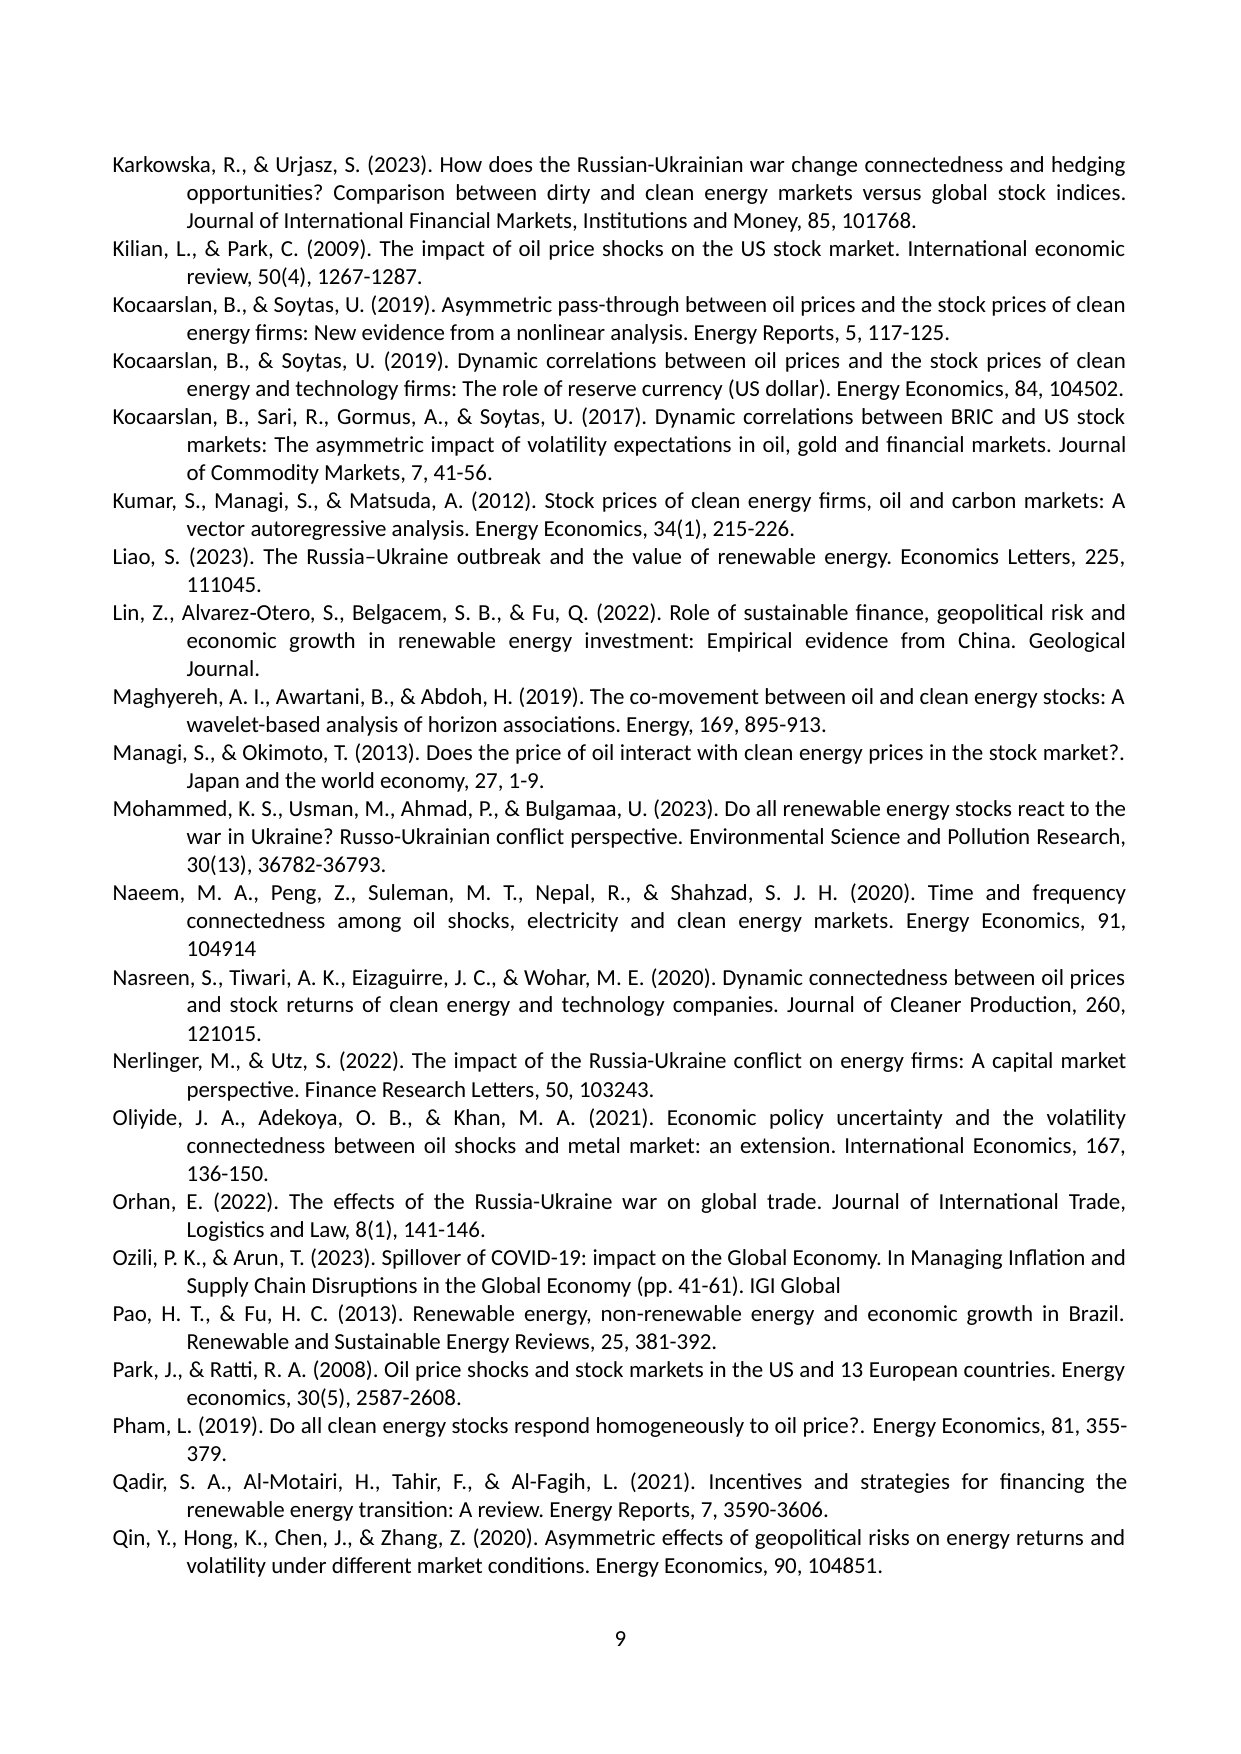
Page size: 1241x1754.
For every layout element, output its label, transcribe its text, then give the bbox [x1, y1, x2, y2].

text Qadir, S. A., Al-Motairi, H., Tahir, F., & Al-Fagih, L. (2021). Incentives and strategies for financing the renewable energy transition: A review. Energy Reports, 7, 3590-3606. [112, 1467, 1128, 1523]
text Park, J., & Ratti, R. A. (2008). Oil price shocks and stock markets in the US and 13 European countries. Energy economics, 30(5), 2587-2608. [112, 1355, 1128, 1411]
text Kumar, S., Managi, S., & Matsuda, A. (2012). Stock prices of clean energy firms, oil and carbon markets: A vector autoregressive analysis. Energy Economics, 34(1), 215-226. [112, 486, 1128, 542]
text Naeem, M. A., Peng, Z., Suleman, M. T., Nepal, R., & Shahzad, S. J. H. (2020). Time and frequency connectedness among oil shocks, electricity and clean energy markets. Energy Economics, 91, 104914 [112, 878, 1128, 963]
text Orhan, E. (2022). The effects of the Russia-Ukraine war on global trade. Journal of International Trade, Logistics and Law, 8(1), 141-146. [112, 1187, 1128, 1243]
text Liao, S. (2023). The Russia–Ukraine outbreak and the value of renewable energy. Economics Letters, 225, 111045. [112, 542, 1128, 598]
text Managi, S., & Okimoto, T. (2013). Does the price of oil interact with clean energy prices in the stock market?. Japan and the world economy, 27, 1-9. [112, 738, 1128, 794]
text Oliyide, J. A., Adekoya, O. B., & Khan, M. A. (2021). Economic policy uncertainty and the volatility connectedness between oil shocks and metal market: an extension. International Economics, 167, 136-150. [112, 1103, 1128, 1187]
text Mohammed, K. S., Usman, M., Ahmad, P., & Bulgamaa, U. (2023). Do all renewable energy stocks react to the war in Ukraine? Russo-Ukrainian conflict perspective. Environmental Science and Pollution Research, 30(13), 36782-36793. [112, 794, 1128, 878]
text Nerlinger, M., & Utz, S. (2022). The impact of the Russia-Ukraine conflict on energy firms: A capital market perspective. Finance Research Letters, 50, 103243. [112, 1047, 1128, 1103]
text Kocaarslan, B., & Soytas, U. (2019). Dynamic correlations between oil prices and the stock prices of clean energy and technology firms: The role of reserve currency (US dollar). Energy Economics, 84, 104502. [112, 346, 1128, 402]
text Maghyereh, A. I., Awartani, B., & Abdoh, H. (2019). The co-movement between oil and clean energy stocks: A wavelet-based analysis of horizon associations. Energy, 169, 895-913. [112, 682, 1128, 738]
text Kocaarslan, B., & Soytas, U. (2019). Asymmetric pass-through between oil prices and the stock prices of clean energy firms: New evidence from a nonlinear analysis. Energy Reports, 5, 117-125. [112, 290, 1128, 346]
text Pham, L. (2019). Do all clean energy stocks respond homogeneously to oil price?. Energy Economics, 81, 355-379. [112, 1411, 1128, 1467]
text Lin, Z., Alvarez‐Otero, S., Belgacem, S. B., & Fu, Q. (2022). Role of sustainable finance, geopolitical risk and economic growth in renewable energy investment: Empirical evidence from China. Geological Journal. [112, 598, 1128, 682]
text Kocaarslan, B., Sari, R., Gormus, A., & Soytas, U. (2017). Dynamic correlations between BRIC and US stock markets: The asymmetric impact of volatility expectations in oil, gold and financial markets. Journal of Commodity Markets, 7, 41-56. [112, 402, 1128, 486]
text Ozili, P. K., & Arun, T. (2023). Spillover of COVID-19: impact on the Global Economy. In Managing Inflation and Supply Chain Disruptions in the Global Economy (pp. 41-61). IGI Global [112, 1243, 1128, 1299]
text Qin, Y., Hong, K., Chen, J., & Zhang, Z. (2020). Asymmetric effects of geopolitical risks on energy returns and volatility under different market conditions. Energy Economics, 90, 104851. [112, 1523, 1128, 1579]
text Karkowska, R., & Urjasz, S. (2023). How does the Russian-Ukrainian war change connectedness and hedging opportunities? Comparison between dirty and clean energy markets versus global stock indices. Journal of International Financial Markets, Institutions and Money, 85, 101768. [112, 150, 1128, 234]
text Pao, H. T., & Fu, H. C. (2013). Renewable energy, non-renewable energy and economic growth in Brazil. Renewable and Sustainable Energy Reviews, 25, 381-392. [112, 1299, 1128, 1355]
text Kilian, L., & Park, C. (2009). The impact of oil price shocks on the US stock market. International economic review, 50(4), 1267-1287. [112, 234, 1128, 290]
text Nasreen, S., Tiwari, A. K., Eizaguirre, J. C., & Wohar, M. E. (2020). Dynamic connectedness between oil prices and stock returns of clean energy and technology companies. Journal of Cleaner Production, 260, 121015. [112, 963, 1128, 1047]
